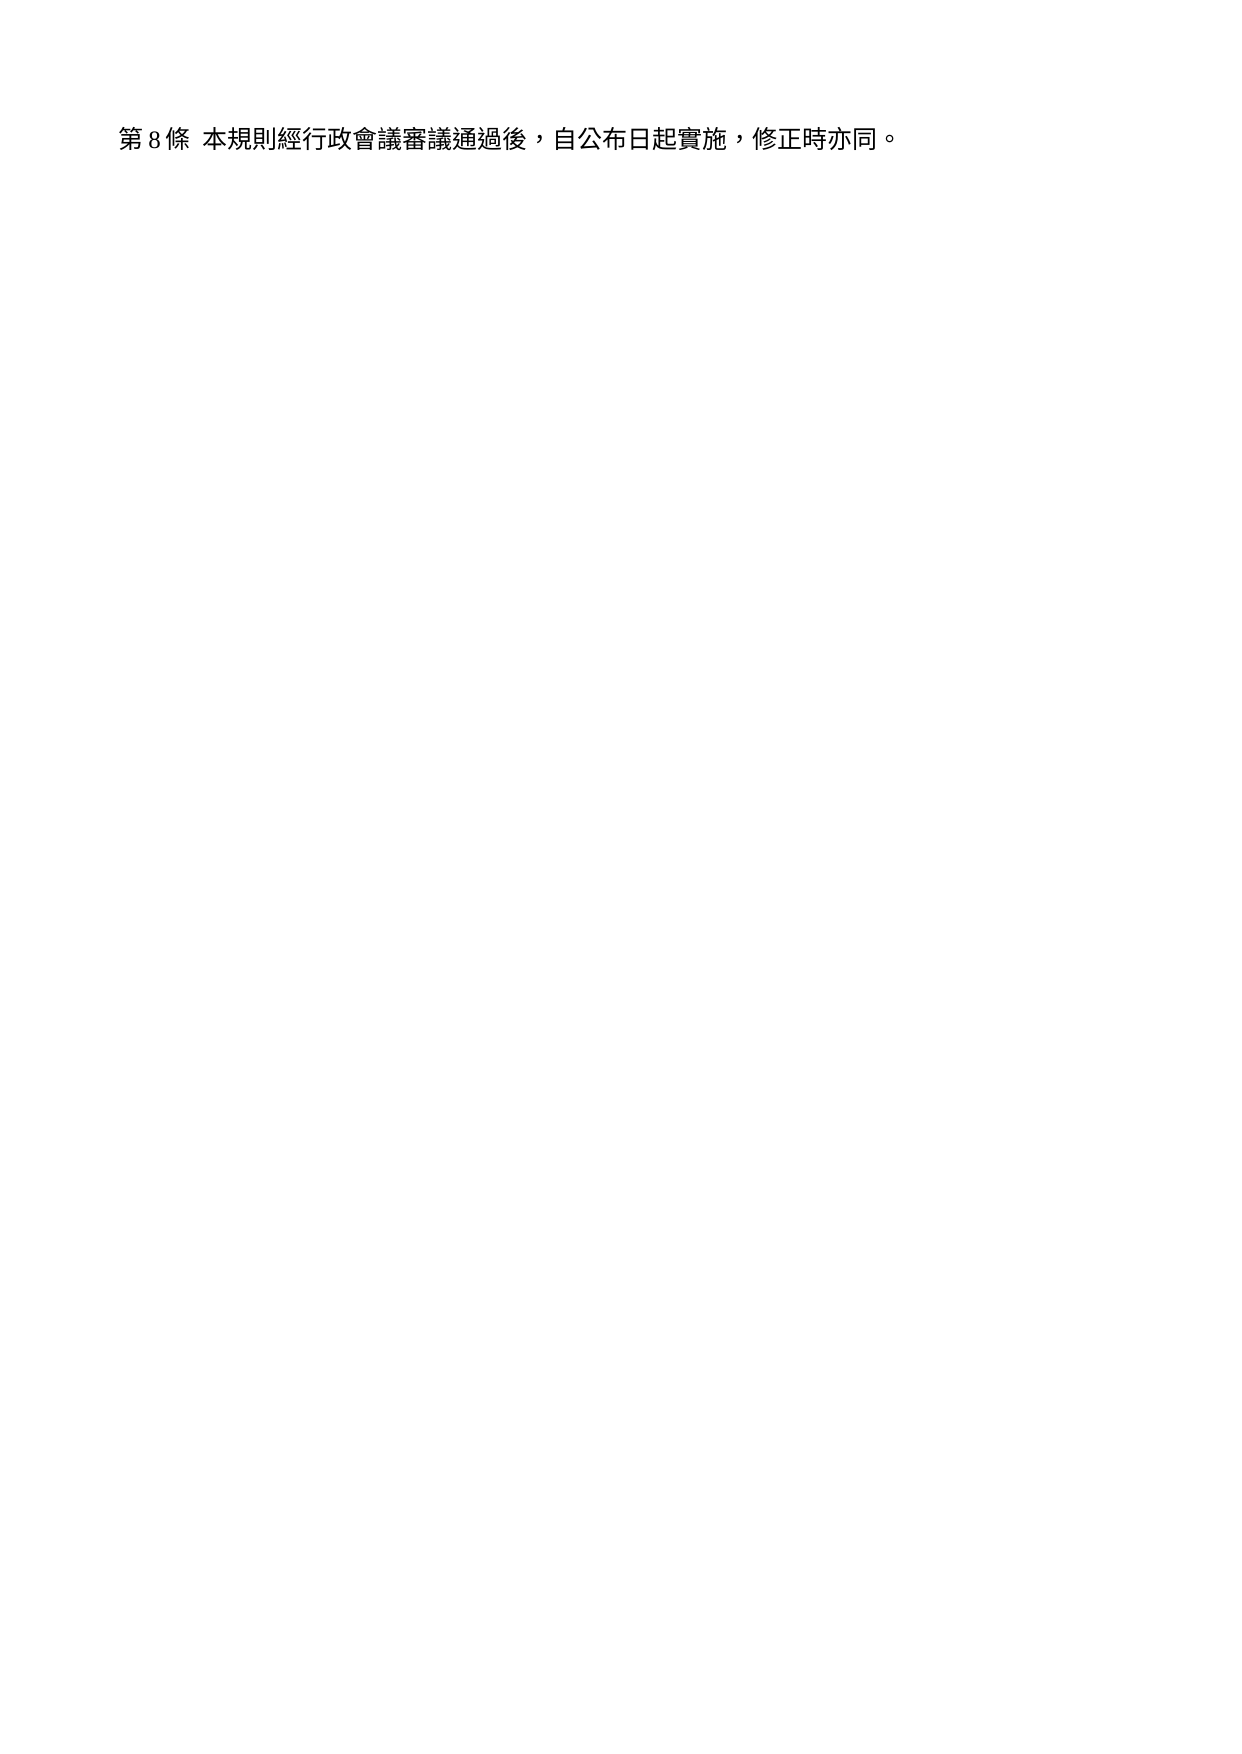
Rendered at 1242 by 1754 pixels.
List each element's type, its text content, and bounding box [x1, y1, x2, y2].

text 第8條 本規則經行政會議審議通過後，自公布日起實施，修正時亦同。 [118, 118, 1123, 156]
